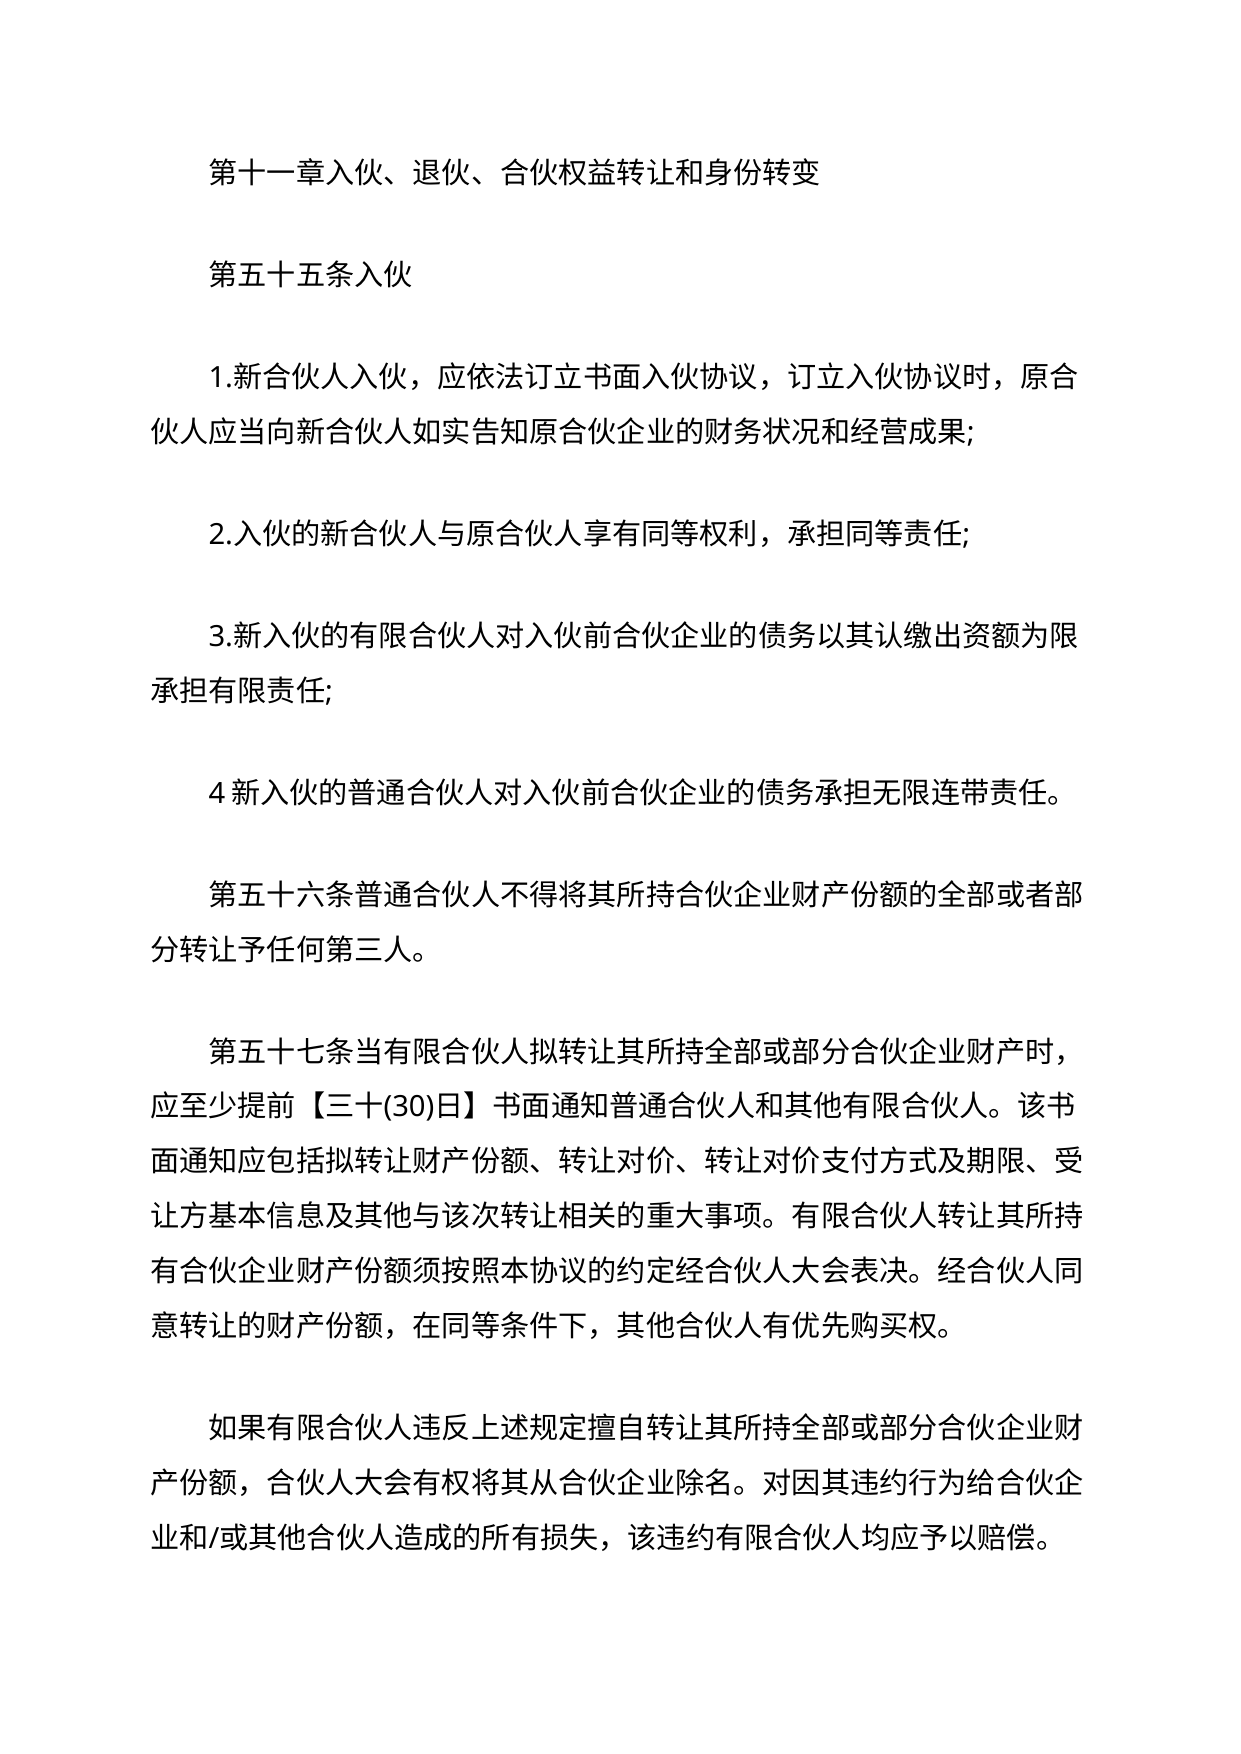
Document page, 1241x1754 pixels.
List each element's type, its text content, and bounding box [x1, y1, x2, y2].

text 第五十五条入伙 [150, 252, 1090, 294]
text 1.新合伙人入伙，应依法订立书面入伙协议，订立入伙协议时，原合伙人应当向新合伙人如实告知原合伙企业的财务状况和经营成果; [150, 353, 1090, 451]
text 3.新入伙的有限合伙人对入伙前合伙企业的债务以其认缴出资额为限承担有限责任; [150, 612, 1090, 710]
text 2.入伙的新合伙人与原合伙人享有同等权利，承担同等责任; [150, 511, 1090, 553]
text 第五十七条当有限合伙人拟转让其所持全部或部分合伙企业财产时，应至少提前【三十(30)日】书面通知普通合伙人和其他有限合伙人。该书面通知应包括拟转让财产份额、转让对价、转让对价支付方式及期限、受让方基本信息及其他与该次转让相关的重大事项。有限合伙人转让其所持有合伙企业财产份额须按照本协议的约定经合伙人大会表决。经合伙人同意转让的财产份额，在同等条件下，其他合伙人有优先购买权。 [150, 1028, 1090, 1345]
text 如果有限合伙人违反上述规定擅自转让其所持全部或部分合伙企业财产份额，合伙人大会有权将其从合伙企业除名。对因其违约行为给合伙企业和/或其他合伙人造成的所有损失，该违约有限合伙人均应予以赔偿。 [150, 1404, 1090, 1557]
text 第十一章入伙、退伙、合伙权益转让和身份转变 [150, 150, 1090, 192]
text 第五十六条普通合伙人不得将其所持合伙企业财产份额的全部或者部分转让予任何第三人。 [150, 871, 1090, 969]
text 4新入伙的普通合伙人对入伙前合伙企业的债务承担无限连带责任。 [150, 769, 1090, 812]
